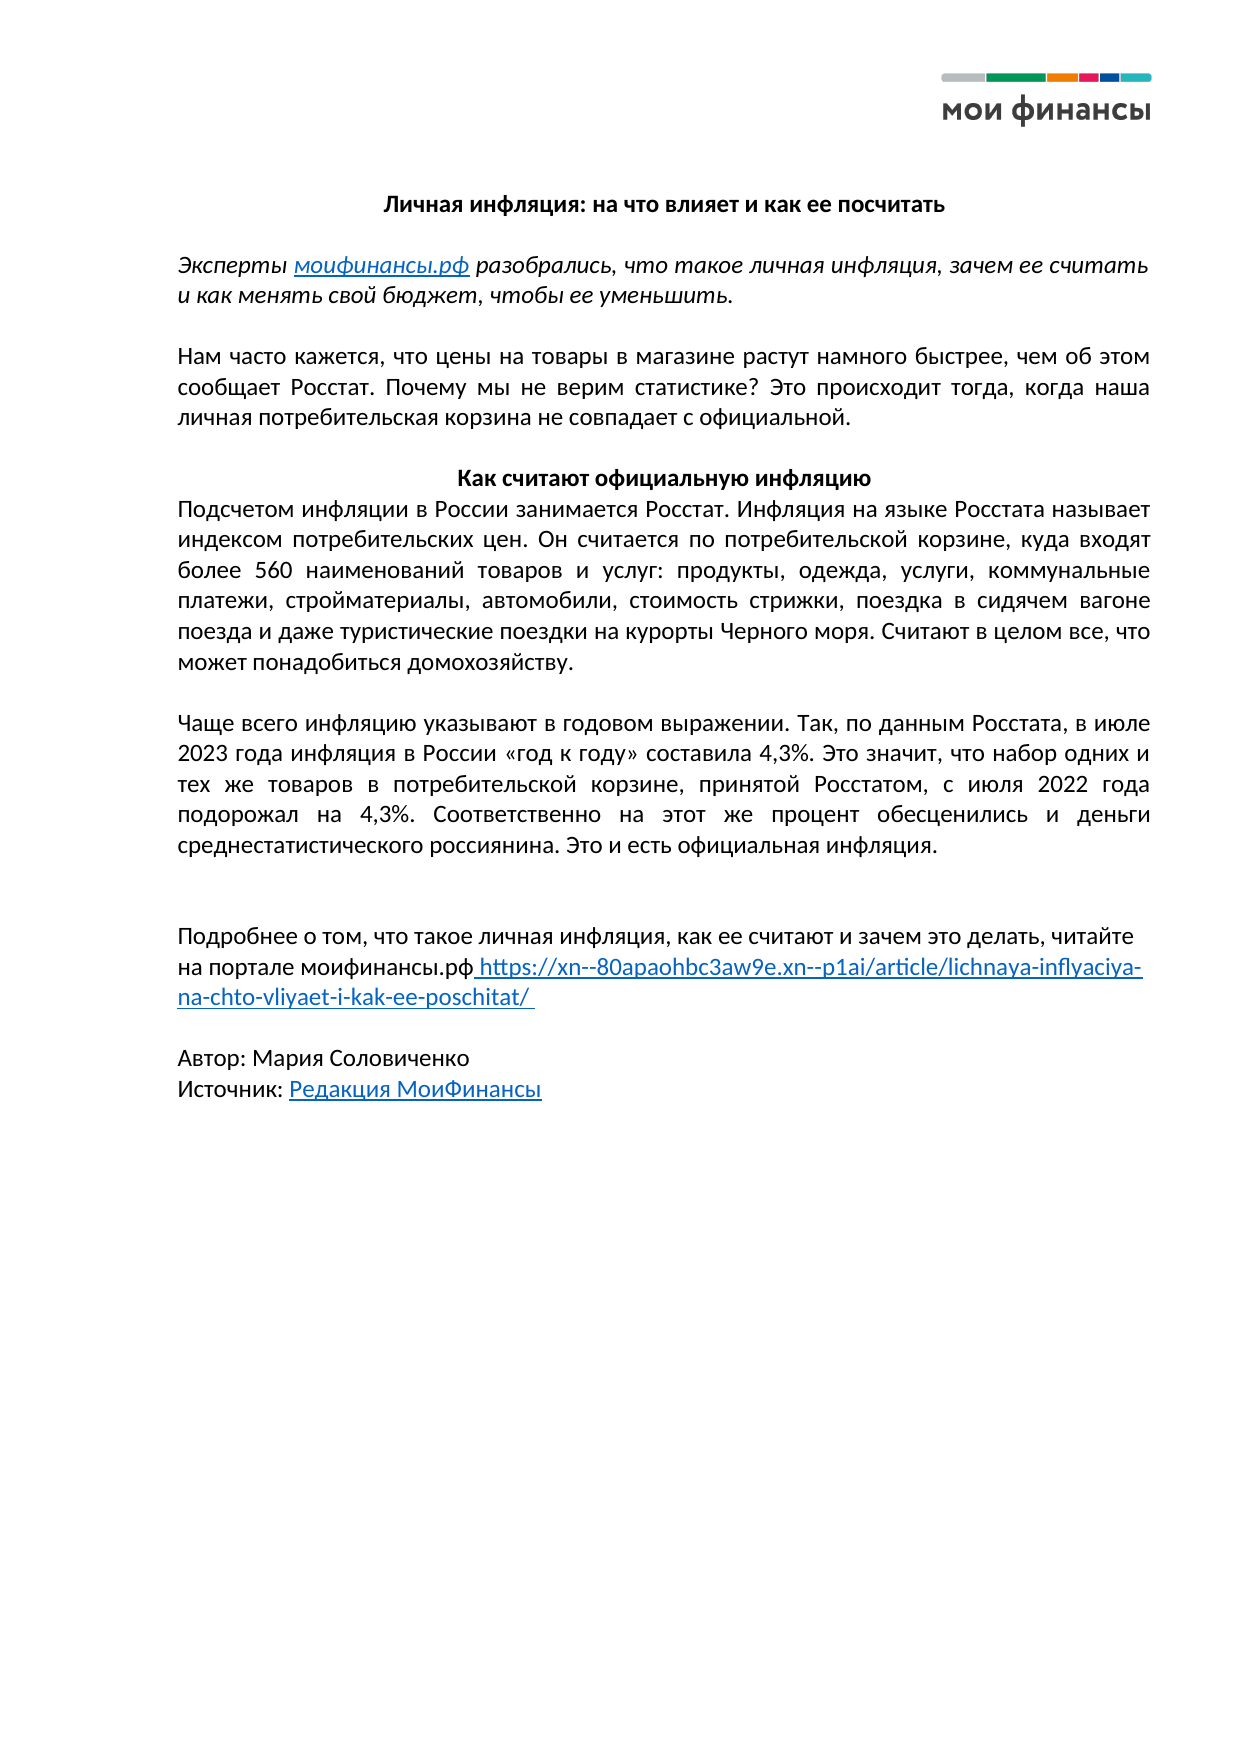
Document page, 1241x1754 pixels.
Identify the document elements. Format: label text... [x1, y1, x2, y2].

text Подсчетом инфляции в России занимается Росстат. Инфляция на языке Росстата называет индексом потребительских цен. Он считается по потребительской корзине, куда входят более 560 наименований товаров и услуг: продукты, одежда, услуги, коммунальные платежи, стройматериалы, автомобили, стоимость стрижки, поездка в сидячем вагоне поезда и даже туристические поездки на курорты Черного моря. Считают в целом все, что может понадобиться домохозяйству. [177, 493, 1152, 676]
text Личная инфляция: на что влияет и как ее посчитать [177, 188, 1152, 218]
text Как считают официальную инфляцию [177, 463, 1152, 493]
text Нам часто кажется, что цены на товары в магазине растут намного быстрее, чем об этом сообщает Росстат. Почему мы не верим статистике? Это происходит тогда, когда наша личная потребительская корзина не совпадает с официальной. [177, 341, 1152, 432]
text Источник: Редакция МоиФинансы [177, 1073, 1152, 1103]
text Автор: Мария Соловиченко [177, 1042, 1152, 1073]
text Эксперты моифинансы.рф разобрались, что такое личная инфляция, зачем ее считать и как менять свой бюджет, чтобы ее уменьшить. [177, 249, 1152, 310]
picture [941, 73, 1152, 127]
text Подробнее о том, что такое личная инфляция, как ее считают и зачем это делать, читайте на портале моифинансы.рф https://xn--80apaohbc3aw9e.xn--p1ai/article/lichnaya-inflyaciya-na-chto-vliyaet-i-kak-ee-poschitat/ [177, 920, 1152, 1012]
text Чаще всего инфляцию указывают в годовом выражении. Так, по данным Росстата, в июле 2023 года инфляция в России «год к году» составила 4,3%. Это значит, что набор одних и тех же товаров в потребительской корзине, принятой Росстатом, с июля 2022 года подорожал на 4,3%. Соответственно на этот же процент обесценились и деньги среднестатистического россиянина. Это и есть официальная инфляция. [177, 707, 1152, 859]
